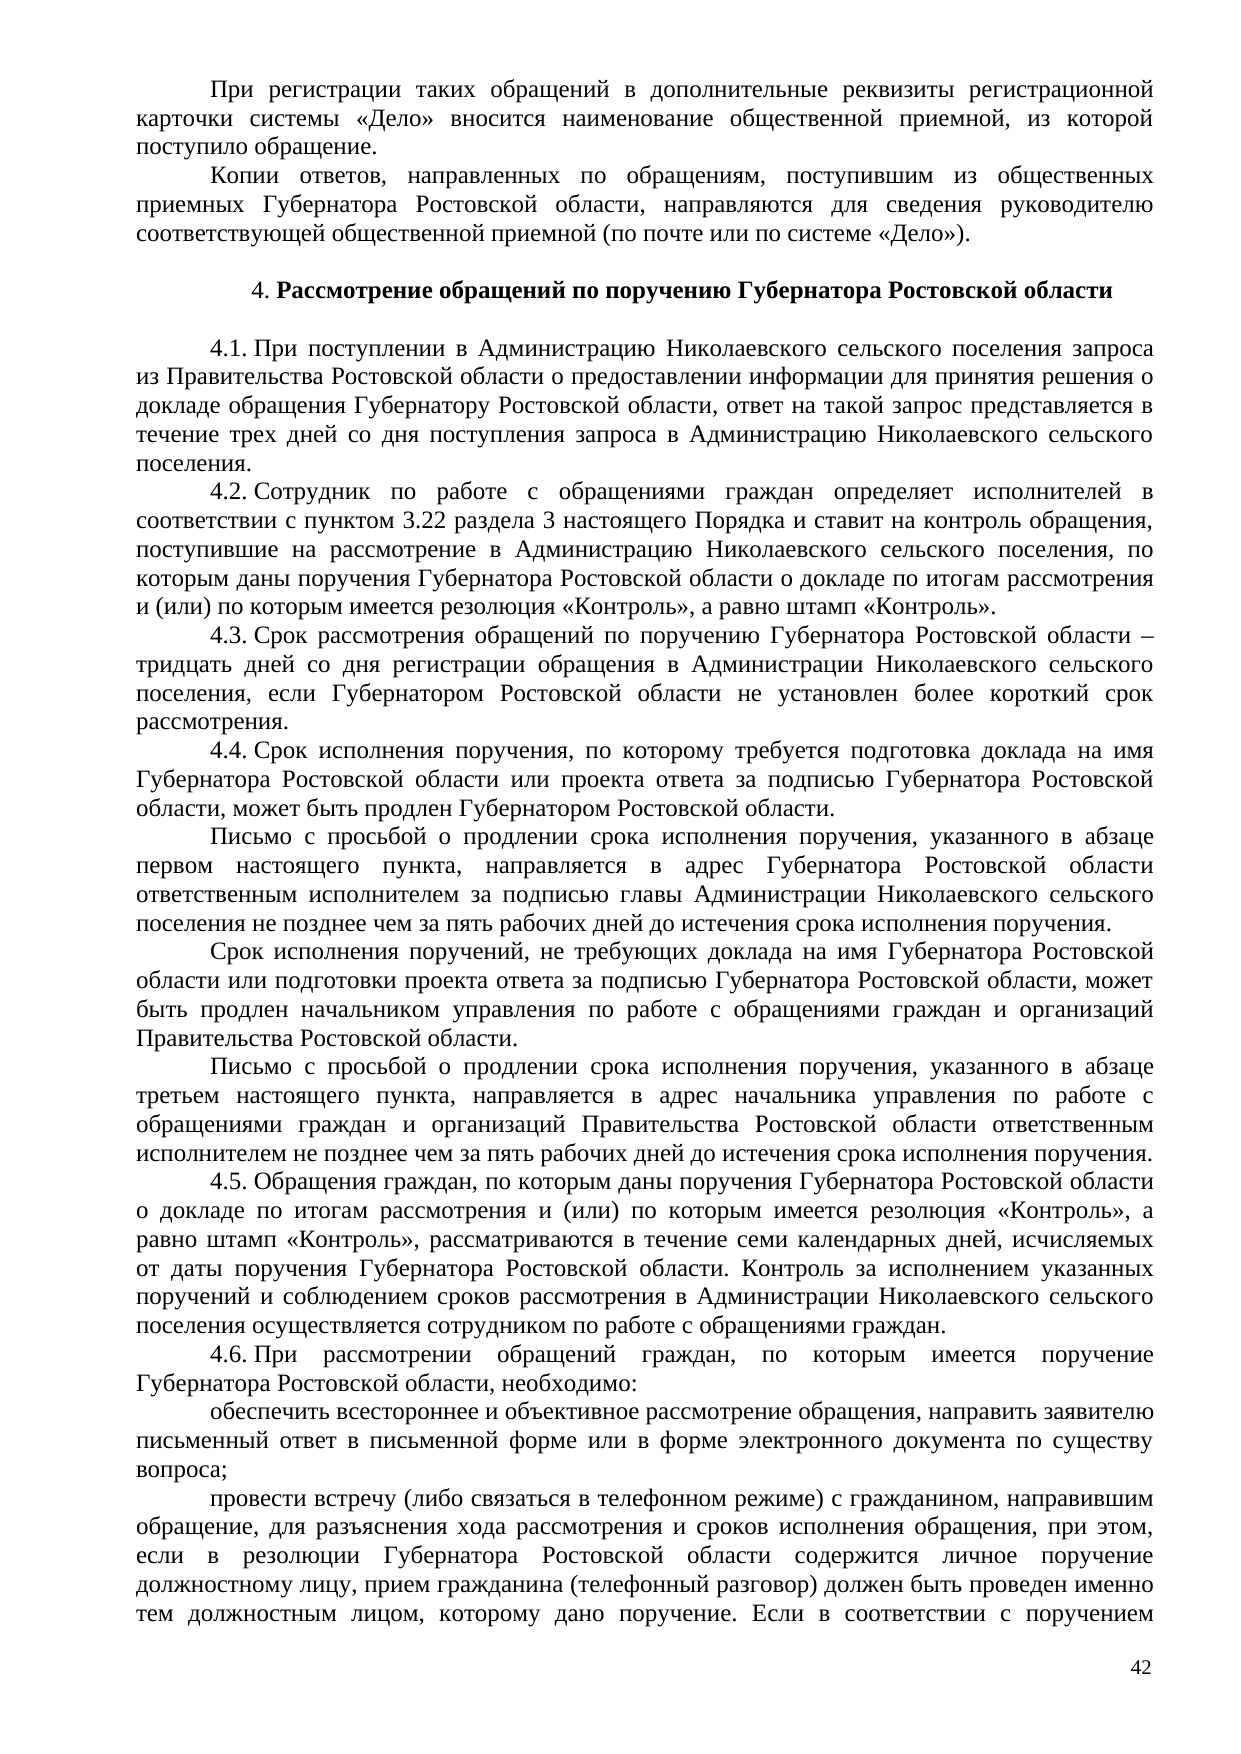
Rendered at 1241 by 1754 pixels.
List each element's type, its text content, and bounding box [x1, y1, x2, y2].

text Копии ответов, направленных по обращениям, поступившим из общественных приемных Губернатора Ростовской области, направляются для сведения руководителю соответствующей общественной приемной (по почте или по системе «Дело»). [136, 160, 1154, 246]
text обеспечить всестороннее и объективное рассмотрение обращения, направить заявителю письменный ответ в письменной форме или в форме электронного документа по существу вопроса; [136, 1396, 1154, 1483]
text 4. Рассмотрение обращений по поручению Губернатора Ростовской области [136, 275, 1154, 304]
text При регистрации таких обращений в дополнительные реквизиты регистрационной карточки системы «Дело» вносится наименование общественной приемной, из которой поступило обращение. [136, 74, 1154, 160]
text 4.1. При поступлении в Администрацию Николаевского сельского поселения запроса из Правительства Ростовской области о предоставлении информации для принятия решения о докладе обращения Губернатору Ростовской области, ответ на такой запрос представляется в течение трех дней со дня поступления запроса в Администрацию Николаевского сельского поселения. [136, 333, 1154, 476]
text 4.2. Сотрудник по работе с обращениями граждан определяет исполнителей в соответствии с пунктом 3.22 раздела 3 настоящего Порядка и ставит на контроль обращения, поступившие на рассмотрение в Администрацию Николаевского сельского поселения, по которым даны поручения Губернатора Ростовской области о докладе по итогам рассмотрения и (или) по которым имеется резолюция «Контроль», а равно штамп «Контроль». [136, 476, 1154, 620]
text 4.4. Срок исполнения поручения, по которому требуется подготовка доклада на имя Губернатора Ростовской области или проекта ответа за подписью Губернатора Ростовской области, может быть продлен Губернатором Ростовской области. [136, 735, 1154, 821]
text 4.6. При рассмотрении обращений граждан, по которым имеется поручение Губернатора Ростовской области, необходимо: [136, 1339, 1154, 1396]
text 4.3. Срок рассмотрения обращений по поручению Губернатора Ростовской области – тридцать дней со дня регистрации обращения в Администрации Николаевского сельского поселения, если Губернатором Ростовской области не установлен более короткий срок рассмотрения. [136, 620, 1154, 735]
text 4.5. Обращения граждан, по которым даны поручения Губернатора Ростовской области о докладе по итогам рассмотрения и (или) по которым имеется резолюция «Контроль», а равно штамп «Контроль», рассматриваются в течение семи календарных дней, исчисляемых от даты поручения Губернатора Ростовской области. Контроль за исполнением указанных поручений и соблюдением сроков рассмотрения в Администрации Николаевского сельского поселения осуществляется сотрудником по работе с обращениями граждан. [136, 1166, 1154, 1339]
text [136, 1483, 1154, 1626]
text Срок исполнения поручений, не требующих доклада на имя Губернатора Ростовской области или подготовки проекта ответа за подписью Губернатора Ростовской области, может быть продлен начальником управления по работе с обращениями граждан и организаций Правительства Ростовской области. [136, 936, 1154, 1051]
text Письмо с просьбой о продлении срока исполнения поручения, указанного в абзаце третьем настоящего пункта, направляется в адрес начальника управления по работе с обращениями граждан и организаций Правительства Ростовской области ответственным исполнителем не позднее чем за пять рабочих дней до истечения срока исполнения поручения. [136, 1051, 1154, 1166]
text Письмо с просьбой о продлении срока исполнения поручения, указанного в абзаце первом настоящего пункта, направляется в адрес Губернатора Ростовской области ответственным исполнителем за подписью главы Администрации Николаевского сельского поселения не позднее чем за пять рабочих дней до истечения срока исполнения поручения. [136, 821, 1154, 936]
